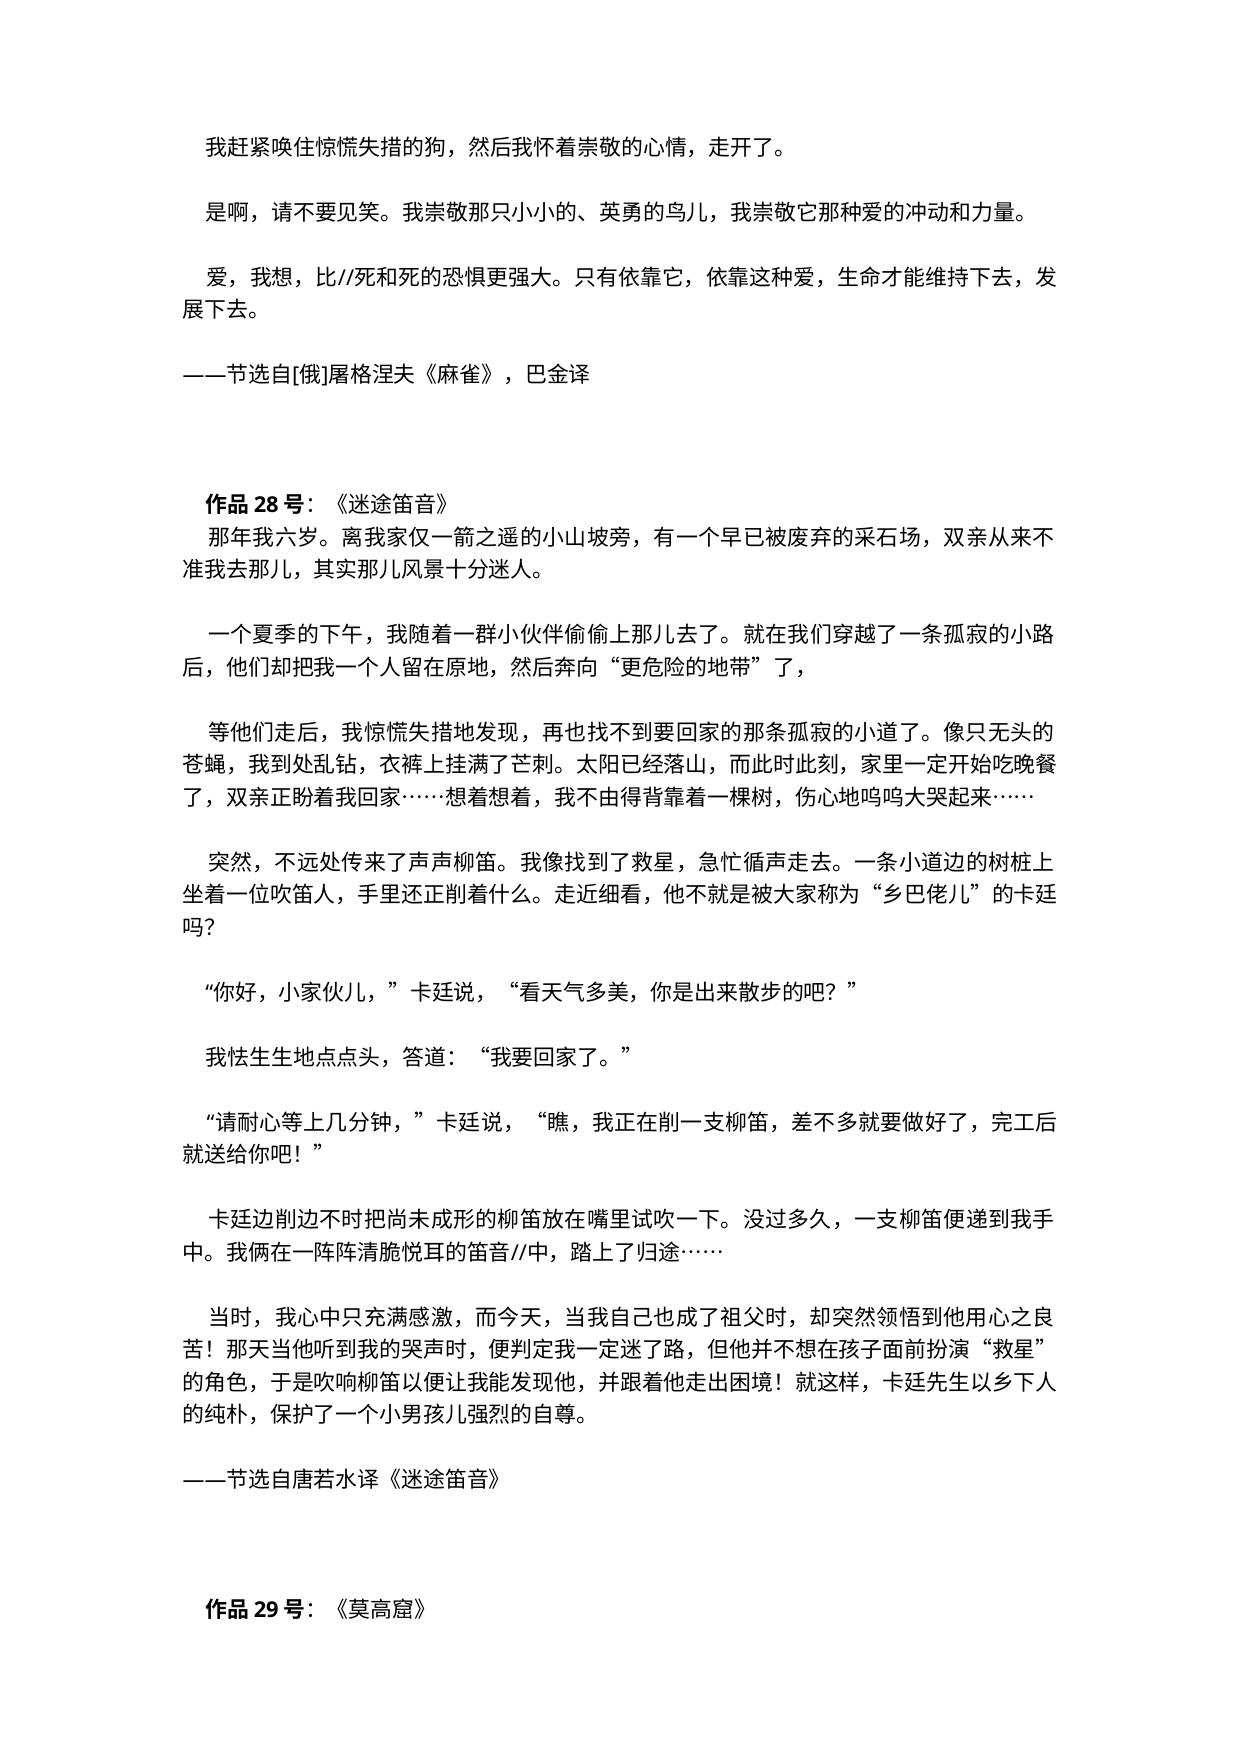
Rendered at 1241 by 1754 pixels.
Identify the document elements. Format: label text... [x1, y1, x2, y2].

text 卡廷边削边不时把尚未成形的柳笛放在嘴里试吹一下。没过多久，一支柳笛便递到我手中。我俩在一阵阵清脆悦耳的笛音//中，踏上了归途…… [182, 1202, 1058, 1267]
text 作品29号：《莫高窟》 [182, 1592, 1058, 1624]
text 作品28号：《迷途笛音》 [182, 487, 1058, 519]
text 当时，我心中只充满感激，而今天，当我自己也成了祖父时，却突然领悟到他用心之良苦！那天当他听到我的哭声时，便判定我一定迷了路，但他并不想在孩子面前扮演“救星”的角色，于是吹响柳笛以便让我能发现他，并跟着他走出困境！就这样，卡廷先生以乡下人的纯朴，保护了一个小男孩儿强烈的自尊。 [182, 1299, 1058, 1429]
text 我怯生生地点点头，答道：“我要回家了。” [182, 1039, 1058, 1072]
text 突然，不远处传来了声声柳笛。我像找到了救星，急忙循声走去。一条小道边的树桩上坐着一位吹笛人，手里还正削着什么。走近细看，他不就是被大家称为“乡巴佬儿”的卡廷吗？ [182, 844, 1058, 942]
text 一个夏季的下午，我随着一群小伙伴偷偷上那儿去了。就在我们穿越了一条孤寂的小路后，他们却把我一个人留在原地，然后奔向“更危险的地带”了， [182, 617, 1058, 682]
text “请耐心等上几分钟，”卡廷说，“瞧，我正在削一支柳笛，差不多就要做好了，完工后就送给你吧！” [182, 1104, 1058, 1169]
text 等他们走后，我惊慌失措地发现，再也找不到要回家的那条孤寂的小道了。像只无头的苍蝇，我到处乱钻，衣裤上挂满了芒刺。太阳已经落山，而此时此刻，家里一定开始吃晚餐了，双亲正盼着我回家……想着想着，我不由得背靠着一棵树，伤心地呜呜大哭起来…… [182, 714, 1058, 812]
text 是啊，请不要见笑。我崇敬那只小小的、英勇的鸟儿，我崇敬它那种爱的冲动和力量。 [182, 194, 1058, 227]
text ——节选自唐若水译《迷途笛音》 [182, 1462, 1058, 1494]
text 那年我六岁。离我家仅一箭之遥的小山坡旁，有一个早已被废弃的采石场，双亲从来不准我去那儿，其实那儿风景十分迷人。 [182, 519, 1058, 584]
text 我赶紧唤住惊慌失措的狗，然后我怀着崇敬的心情，走开了。 [182, 129, 1058, 162]
text ——节选自[俄]屠格涅夫《麻雀》，巴金译 [182, 357, 1058, 389]
text “你好，小家伙儿，”卡廷说，“看天气多美，你是出来散步的吧？” [182, 974, 1058, 1007]
text 爱，我想，比//死和死的恐惧更强大。只有依靠它，依靠这种爱，生命才能维持下去，发展下去。 [182, 259, 1058, 324]
